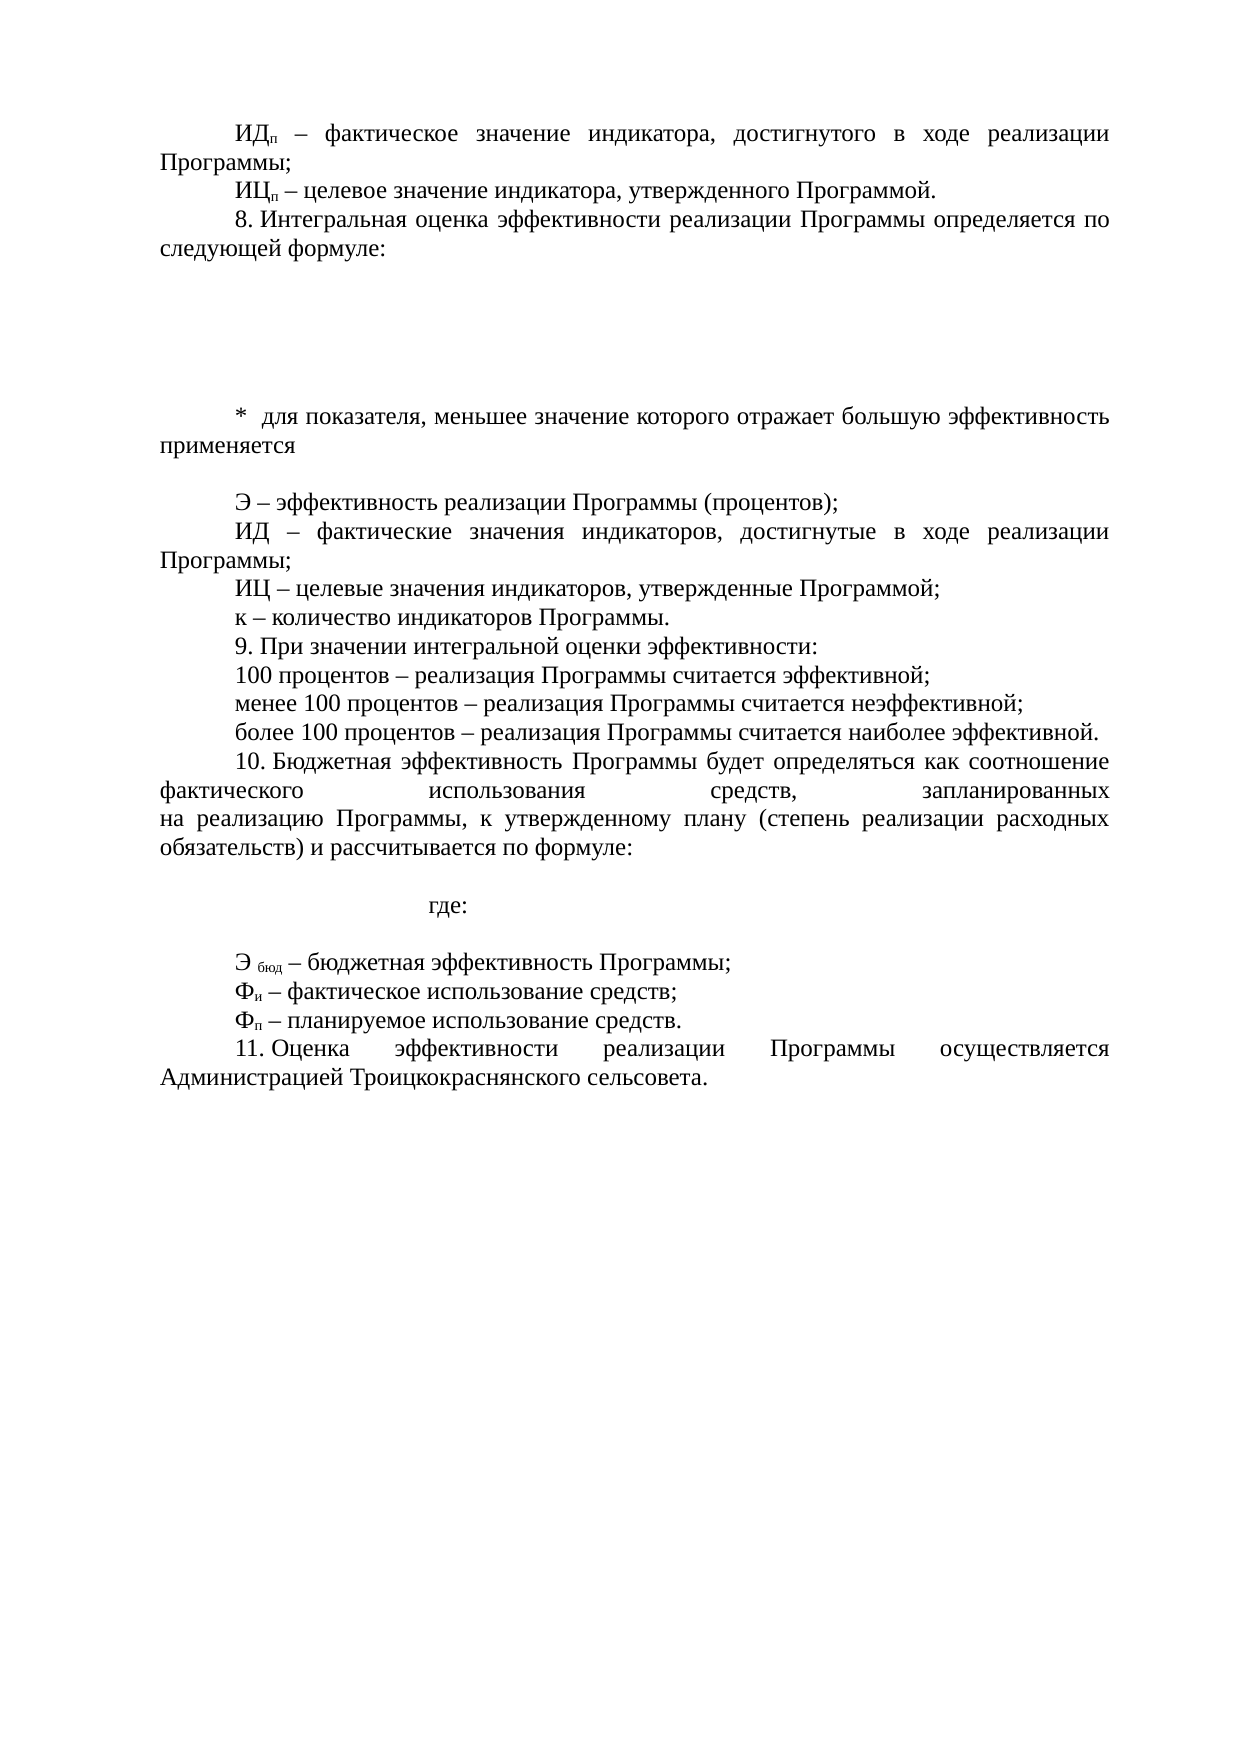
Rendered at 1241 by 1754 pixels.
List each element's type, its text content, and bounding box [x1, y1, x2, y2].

text ИД – фактические значения индикаторов, достигнутые в ходе реализации Программы; [159, 516, 1110, 573]
text 10. Бюджетная эффективность Программы будет определяться как соотношение фактического использования средств, запланированных на реализацию Программы, к утвержденному плану (степень реализации расходных обязательств) и рассчитывается по формуле: [159, 746, 1110, 861]
text Фп – планируемое использование средств. [159, 1005, 1110, 1033]
text где: [159, 890, 1110, 918]
text 9. При значении интегральной оценки эффективности: [159, 631, 1110, 660]
text ИДп – фактическое значение индикатора, достигнутого в ходе реализации Программы; [159, 118, 1110, 176]
text менее 100 процентов – реализация Программы считается неэффективной; [159, 688, 1110, 717]
text * для показателя, меньшее значение которого отражает большую эффективность применяется [159, 401, 1110, 458]
text ИЦп – целевое значение индикатора, утвержденного Программой. [159, 176, 1110, 204]
text 100 процентов – реализация Программы считается эффективной; [159, 660, 1110, 688]
text более 100 процентов – реализация Программы считается наиболее эффективной. [159, 717, 1110, 746]
text 11. Оценка эффективности реализации Программы осуществляется Администрацией Троицкокраснянского сельсовета. [159, 1033, 1110, 1091]
text Фи – фактическое использование средств; [159, 976, 1110, 1005]
text Э бюд – бюджетная эффективность Программы; [159, 947, 1110, 976]
text к – количество индикаторов Программы. [159, 602, 1110, 631]
text 8. Интегральная оценка эффективности реализации Программы определяется по следующей формуле: [159, 204, 1110, 262]
text Э – эффективность реализации Программы (процентов); [159, 487, 1110, 516]
text ИЦ – целевые значения индикаторов, утвержденные Программой; [159, 573, 1110, 602]
